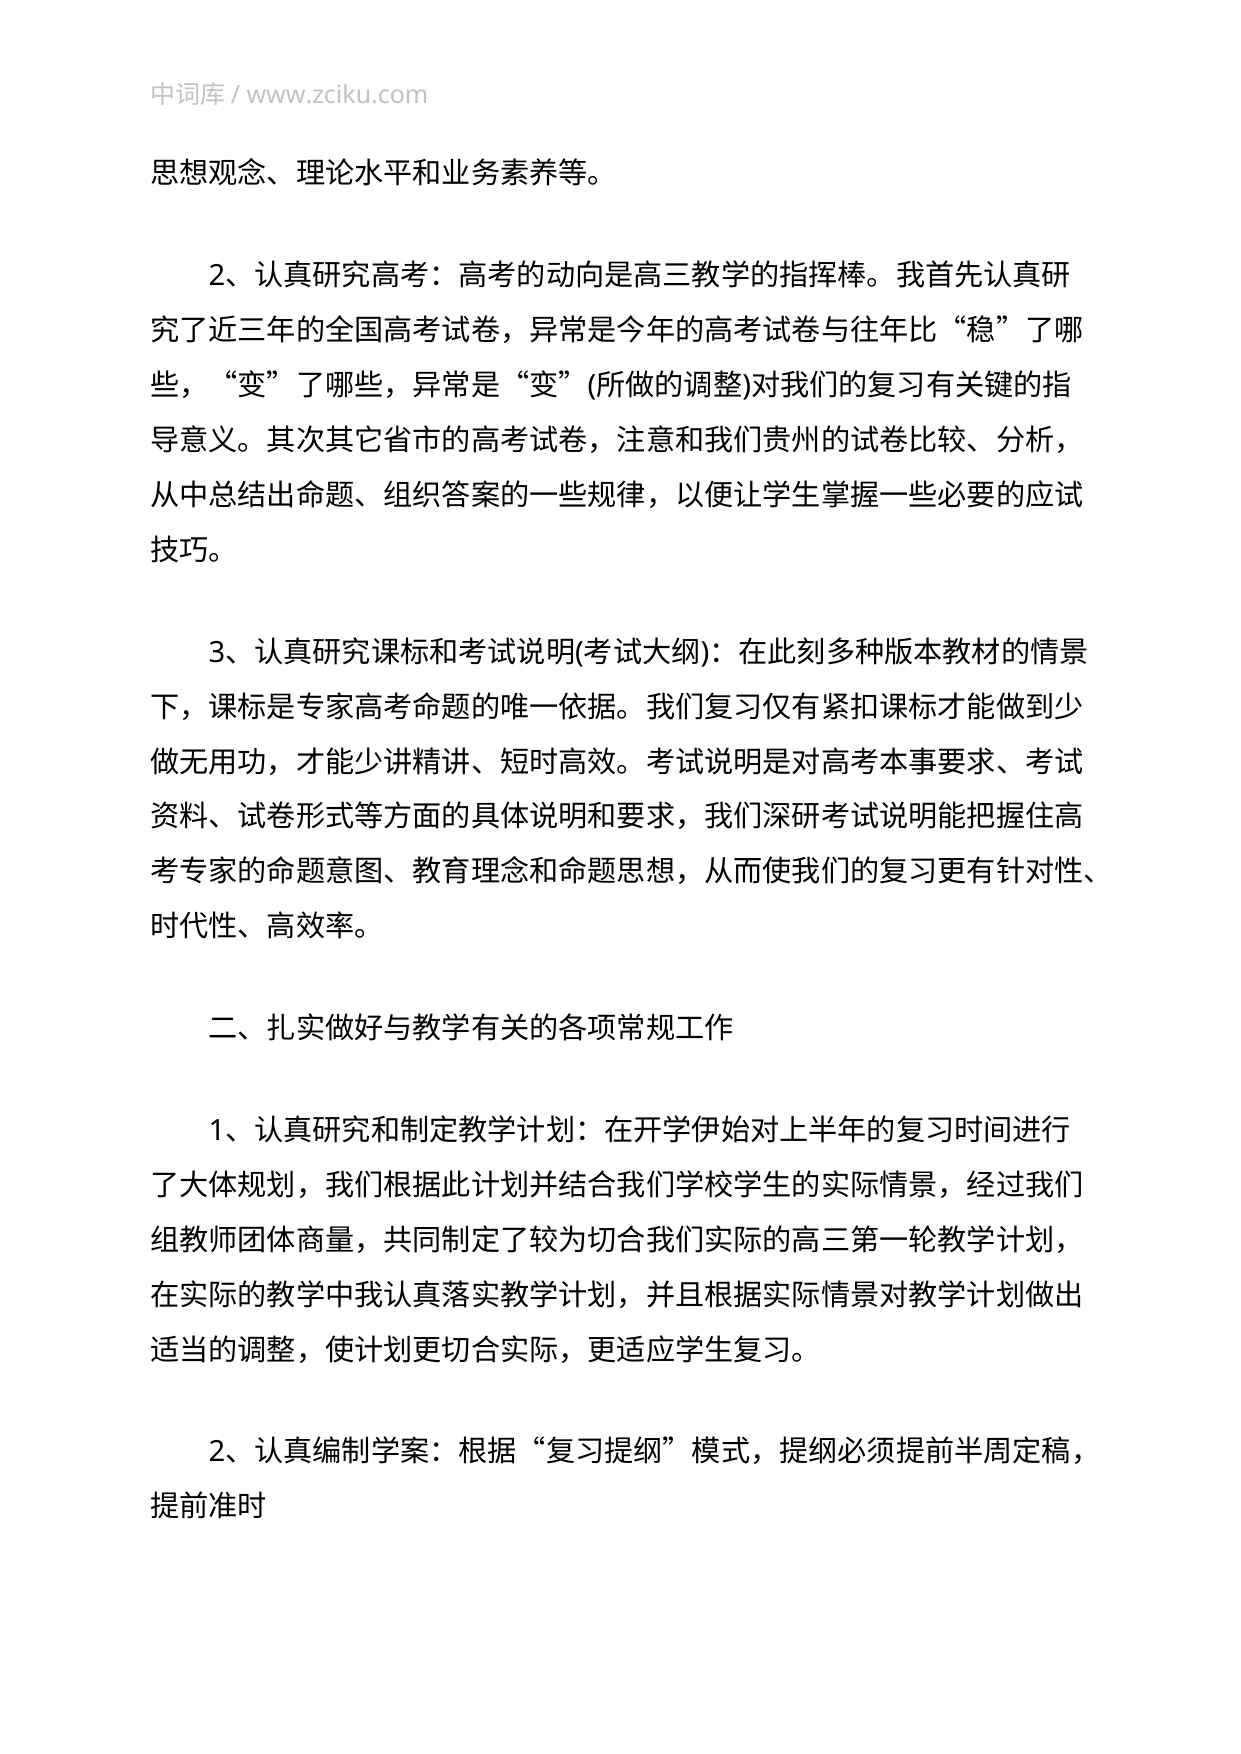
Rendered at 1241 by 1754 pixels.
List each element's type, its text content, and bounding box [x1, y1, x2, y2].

text 二、扎实做好与教学有关的各项常规工作 [150, 1004, 1090, 1047]
text 2、认真研究高考：高考的动向是高三教学的指挥棒。我首先认真研究了近三年的全国高考试卷，异常是今年的高考试卷与往年比“稳”了哪些，“变”了哪些，异常是“变”(所做的调整)对我们的复习有关键的指导意义。其次其它省市的高考试卷，注意和我们贵州的试卷比较、分析，从中总结出命题、组织答案的一些规律，以便让学生掌握一些必要的应试技巧。 [150, 252, 1090, 569]
text 2、认真编制学案：根据“复习提纲”模式，提纲必须提前半周定稿，提前准时 [150, 1428, 1090, 1525]
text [150, 150, 1090, 192]
text 3、认真研究课标和考试说明(考试大纲)：在此刻多种版本教材的情景下，课标是专家高考命题的唯一依据。我们复习仅有紧扣课标才能做到少做无用功，才能少讲精讲、短时高效。考试说明是对高考本事要求、考试资料、试卷形式等方面的具体说明和要求，我们深研考试说明能把握住高考专家的命题意图、教育理念和命题思想，从而使我们的复习更有针对性、时代性、高效率。 [150, 628, 1090, 945]
text 1、认真研究和制定教学计划：在开学伊始对上半年的复习时间进行了大体规划，我们根据此计划并结合我们学校学生的实际情景，经过我们组教师团体商量，共同制定了较为切合我们实际的高三第一轮教学计划，在实际的教学中我认真落实教学计划，并且根据实际情景对教学计划做出适当的调整，使计划更切合实际，更适应学生复习。 [150, 1106, 1090, 1368]
